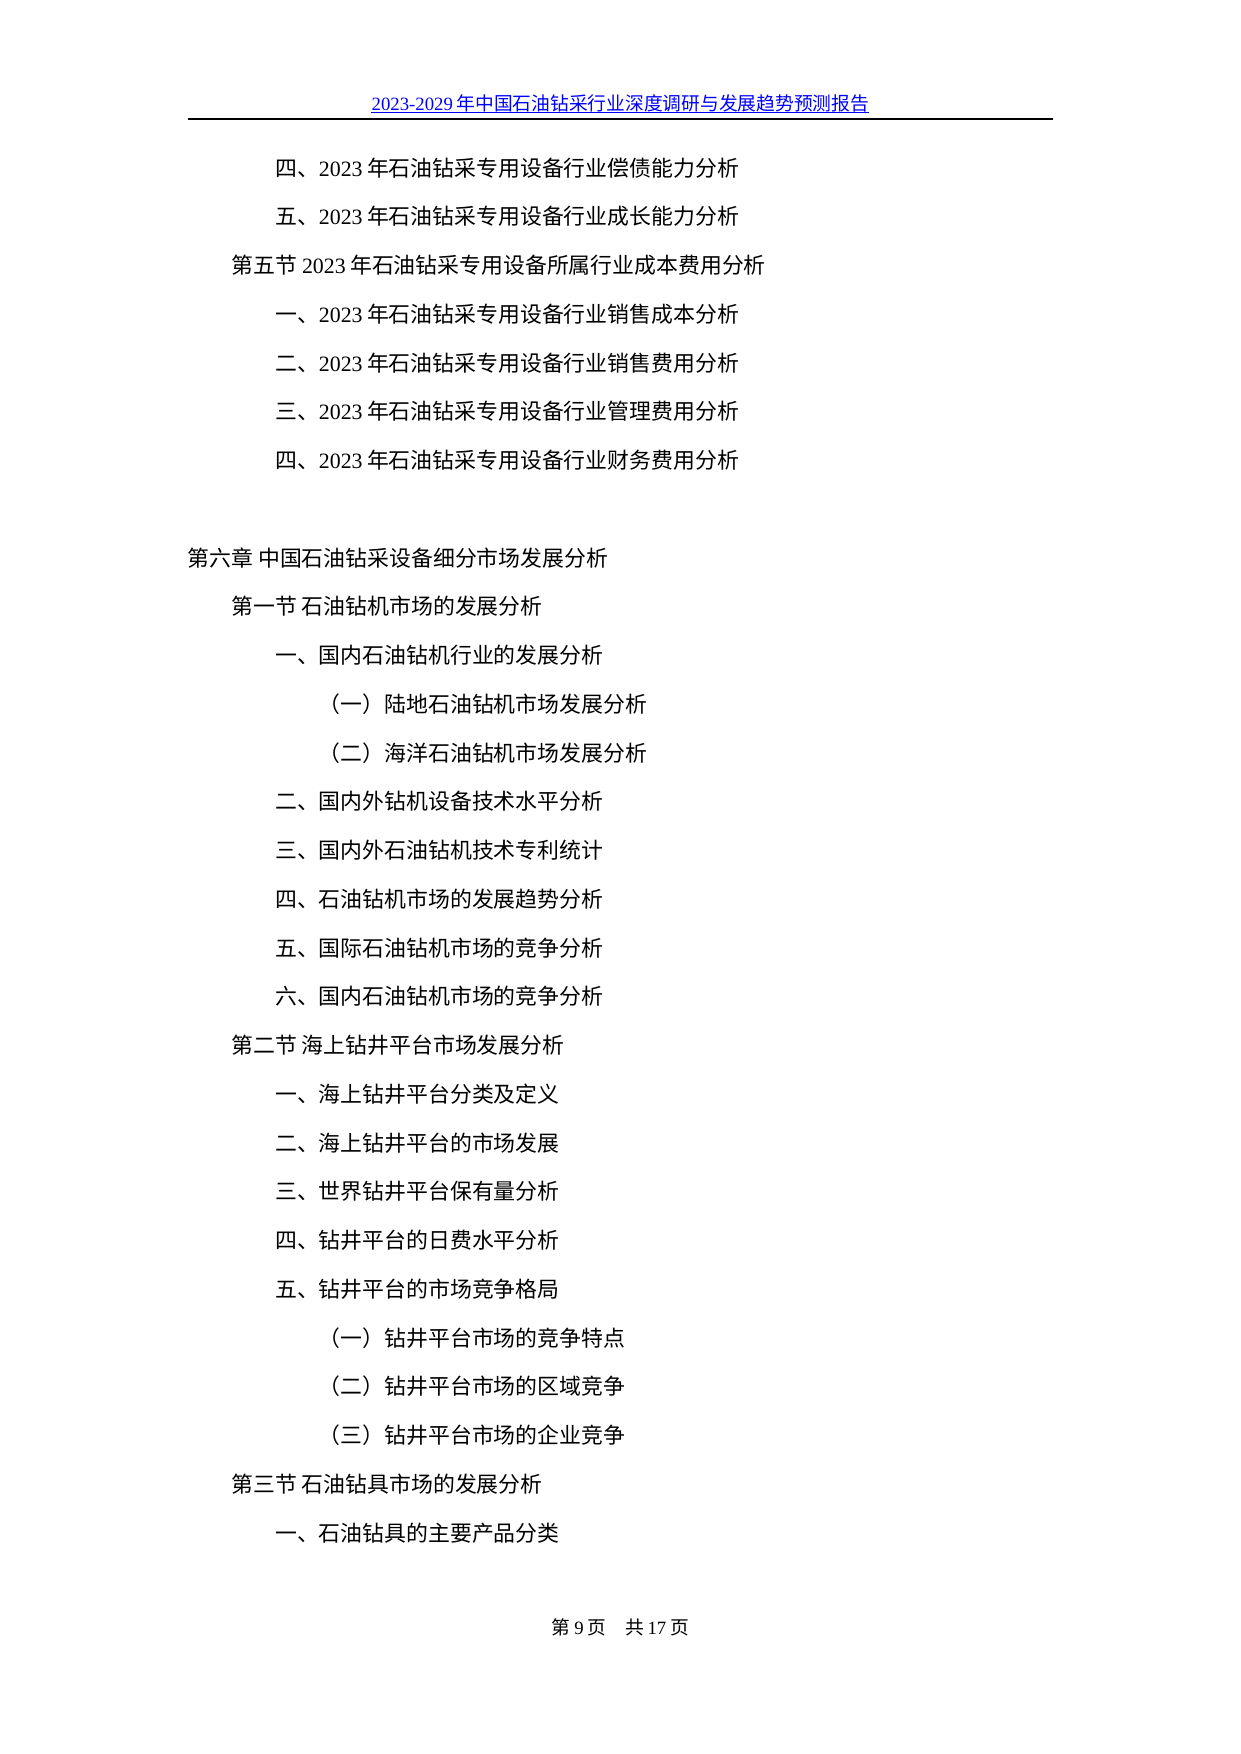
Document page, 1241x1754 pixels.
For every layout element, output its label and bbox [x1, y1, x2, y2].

text [187, 150, 1053, 1548]
